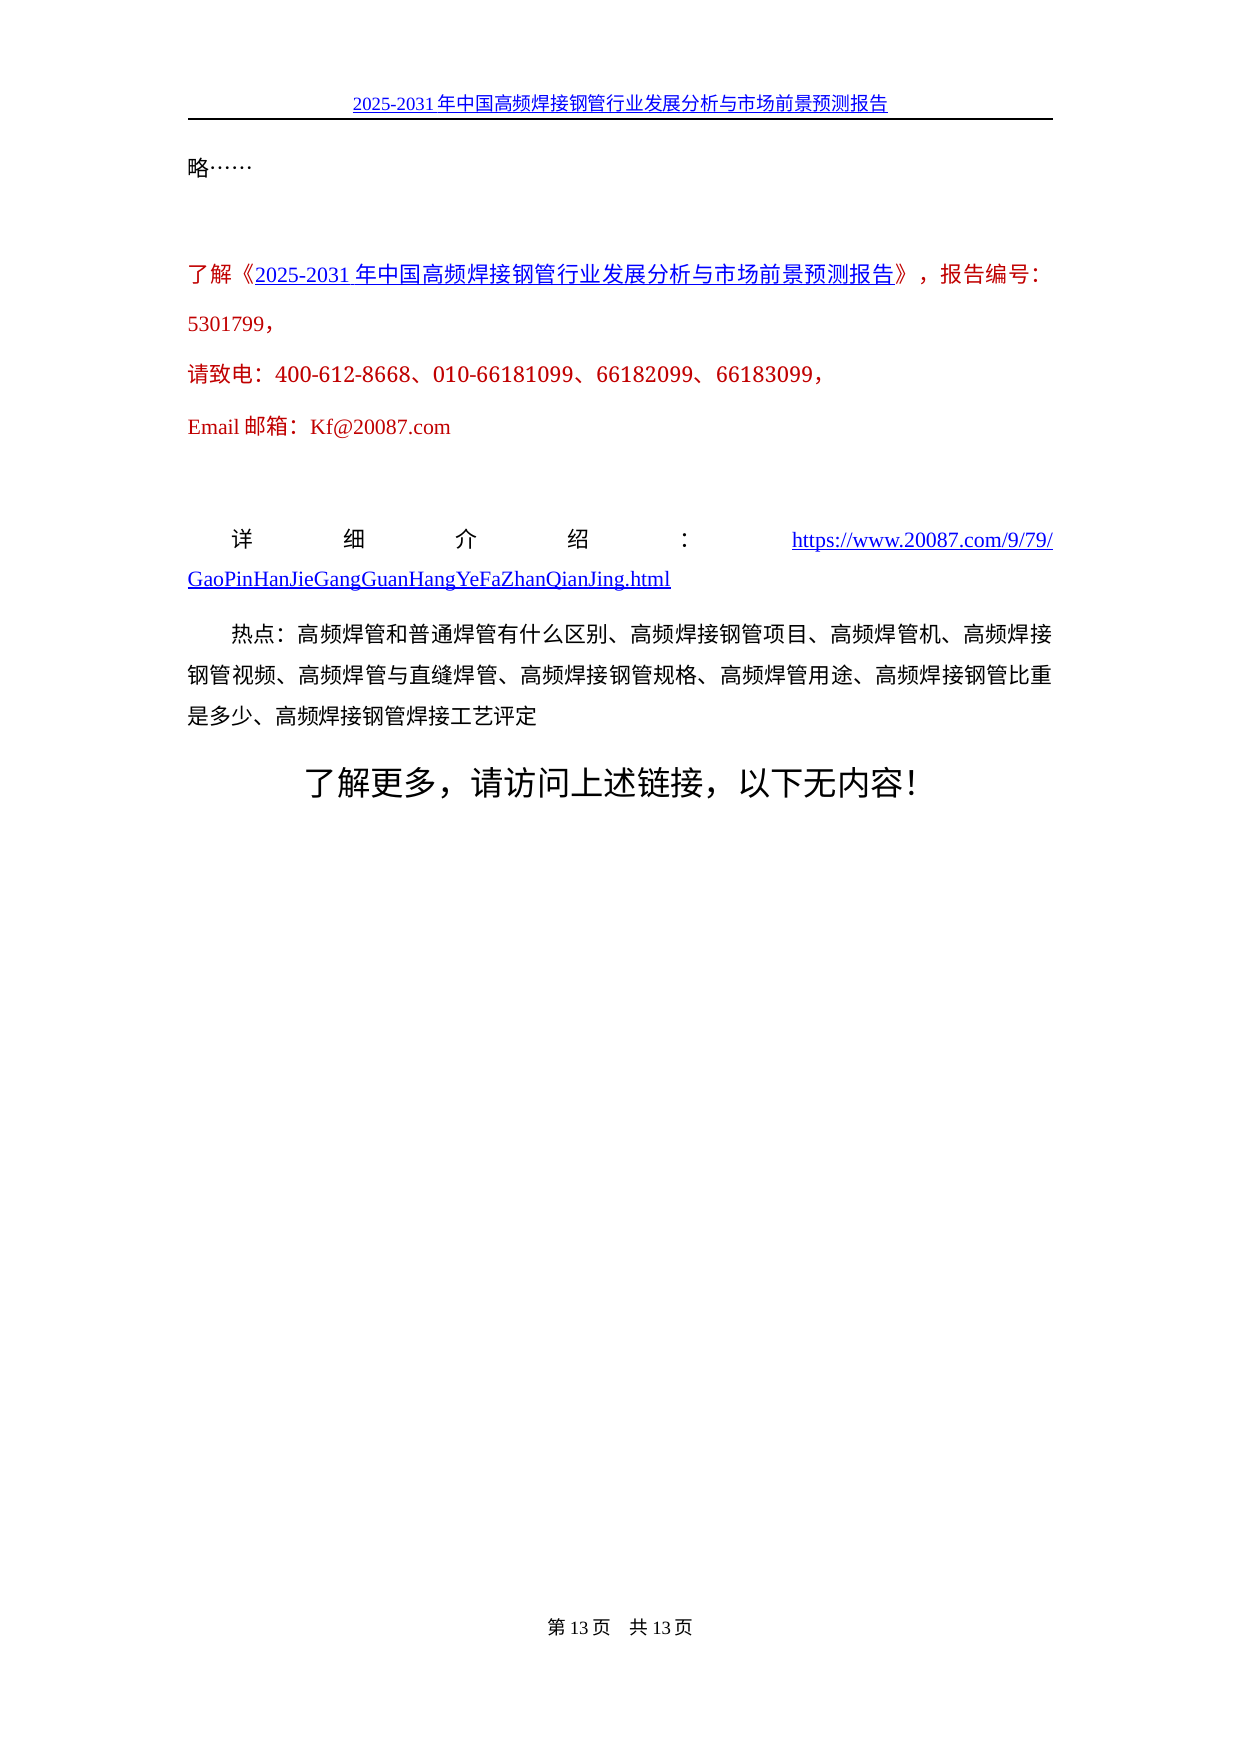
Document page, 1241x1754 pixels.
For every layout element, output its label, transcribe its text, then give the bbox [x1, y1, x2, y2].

text 了解《2025-2031年中国高频焊接钢管行业发展分析与市场前景预测报告》，报告编号：5301799， [187, 257, 1053, 338]
text Email邮箱：Kf@20087.com [187, 408, 1053, 441]
text 请致电：400-612-8668、010-66181099、66182099、66183099， [187, 357, 1053, 389]
text 热点：高频焊管和普通焊管有什么区别、高频焊接钢管项目、高频焊管机、高频焊接钢管视频、高频焊管与直缝焊管、高频焊接钢管规格、高频焊管用途、高频焊接钢管比重是多少、高频焊接钢管焊接工艺评定 [187, 617, 1053, 731]
text 详细介绍：https://www.20087.com/9/79/GaoPinHanJieGangGuanHangYeFaZhanQianJing.html [187, 521, 1053, 594]
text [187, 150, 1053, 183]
title 了解更多，请访问上述链接，以下无内容！ [187, 748, 1053, 813]
